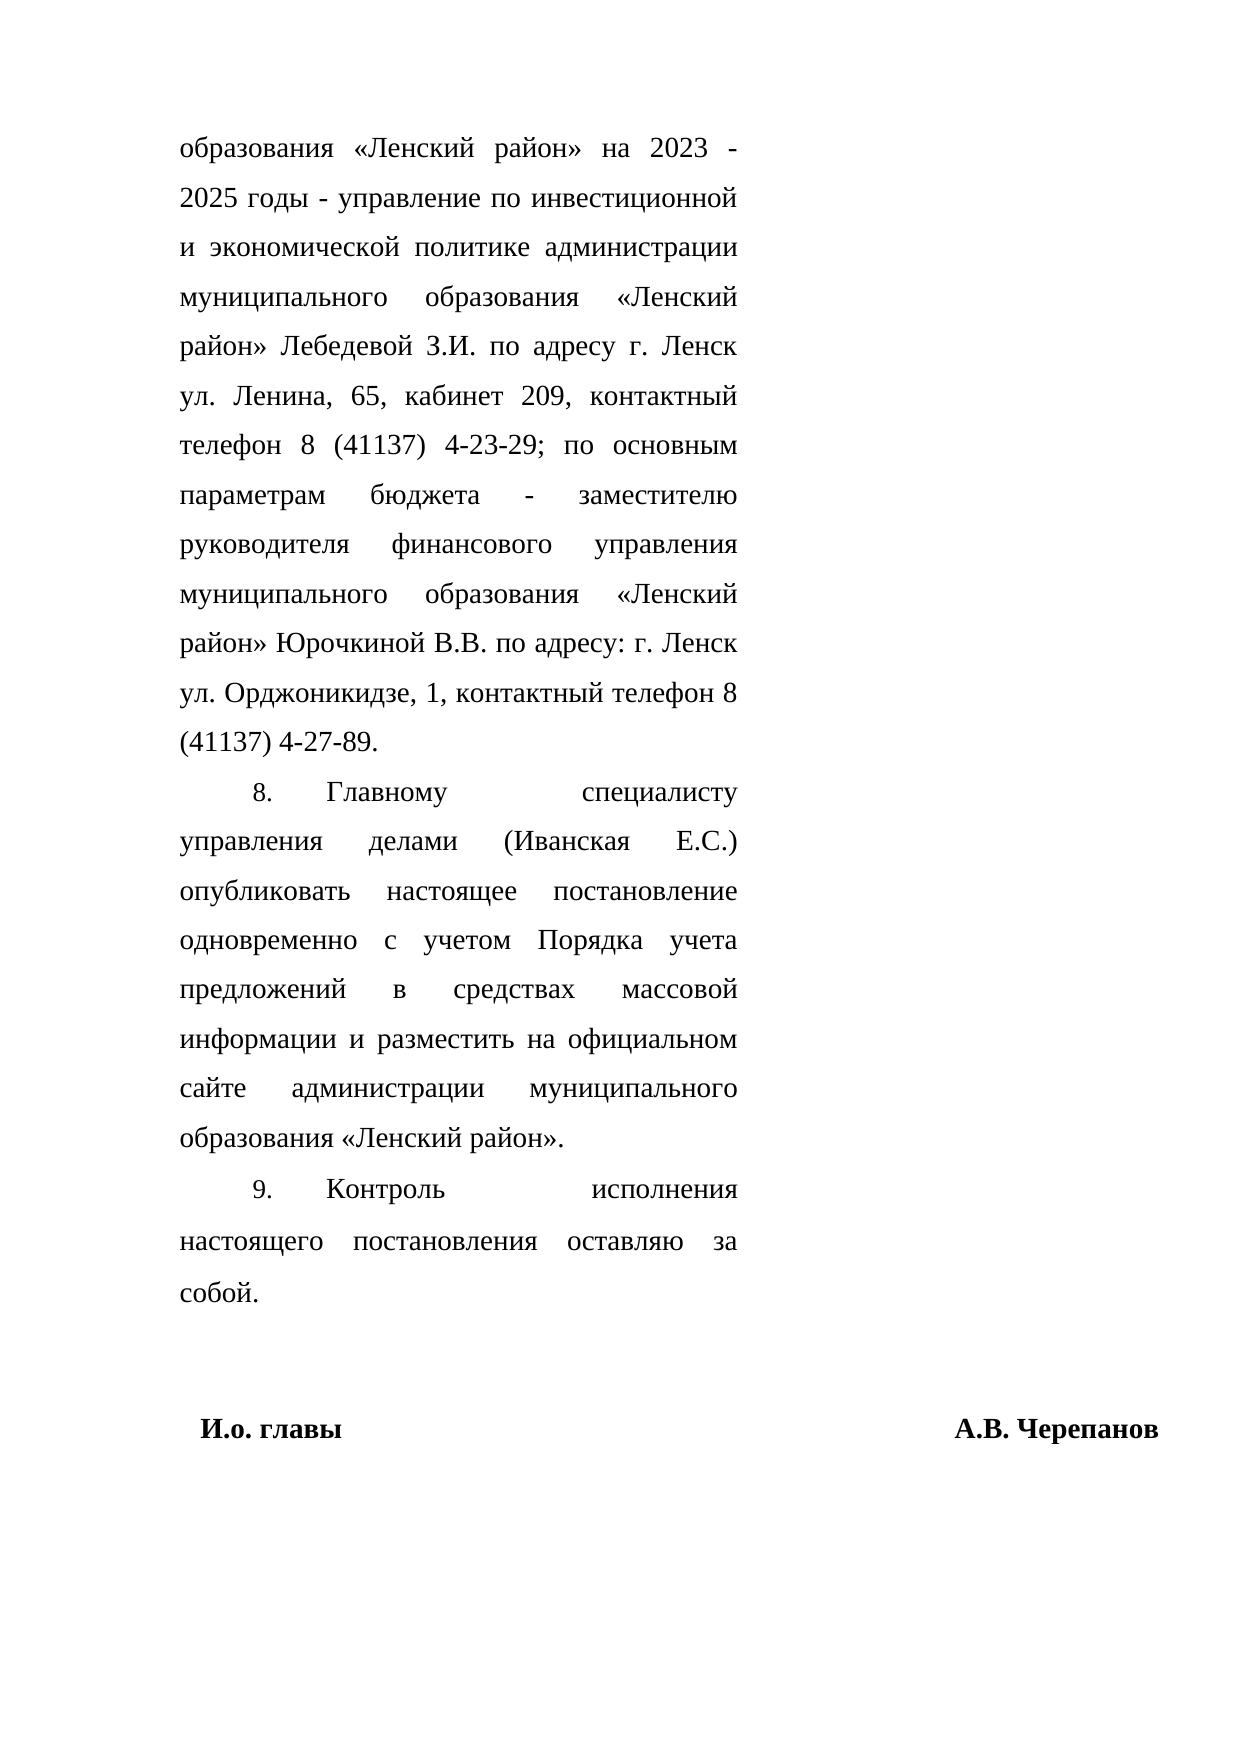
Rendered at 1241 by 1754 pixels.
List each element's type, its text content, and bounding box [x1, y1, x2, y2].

list Главному специалисту управления делами (Иванская Е.С.) опубликовать настоящее постановление одновременно с учетом Порядка учета предложений в средствах массовой информации и разместить на официальном сайте администрации муниципального образования «Ленский район». [179, 761, 738, 1157]
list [179, 118, 738, 761]
text И.о. главы А.В. Черепанов [69, 1411, 1210, 1443]
list Контроль исполнения настоящего постановления оставляю за собой. [179, 1157, 738, 1313]
